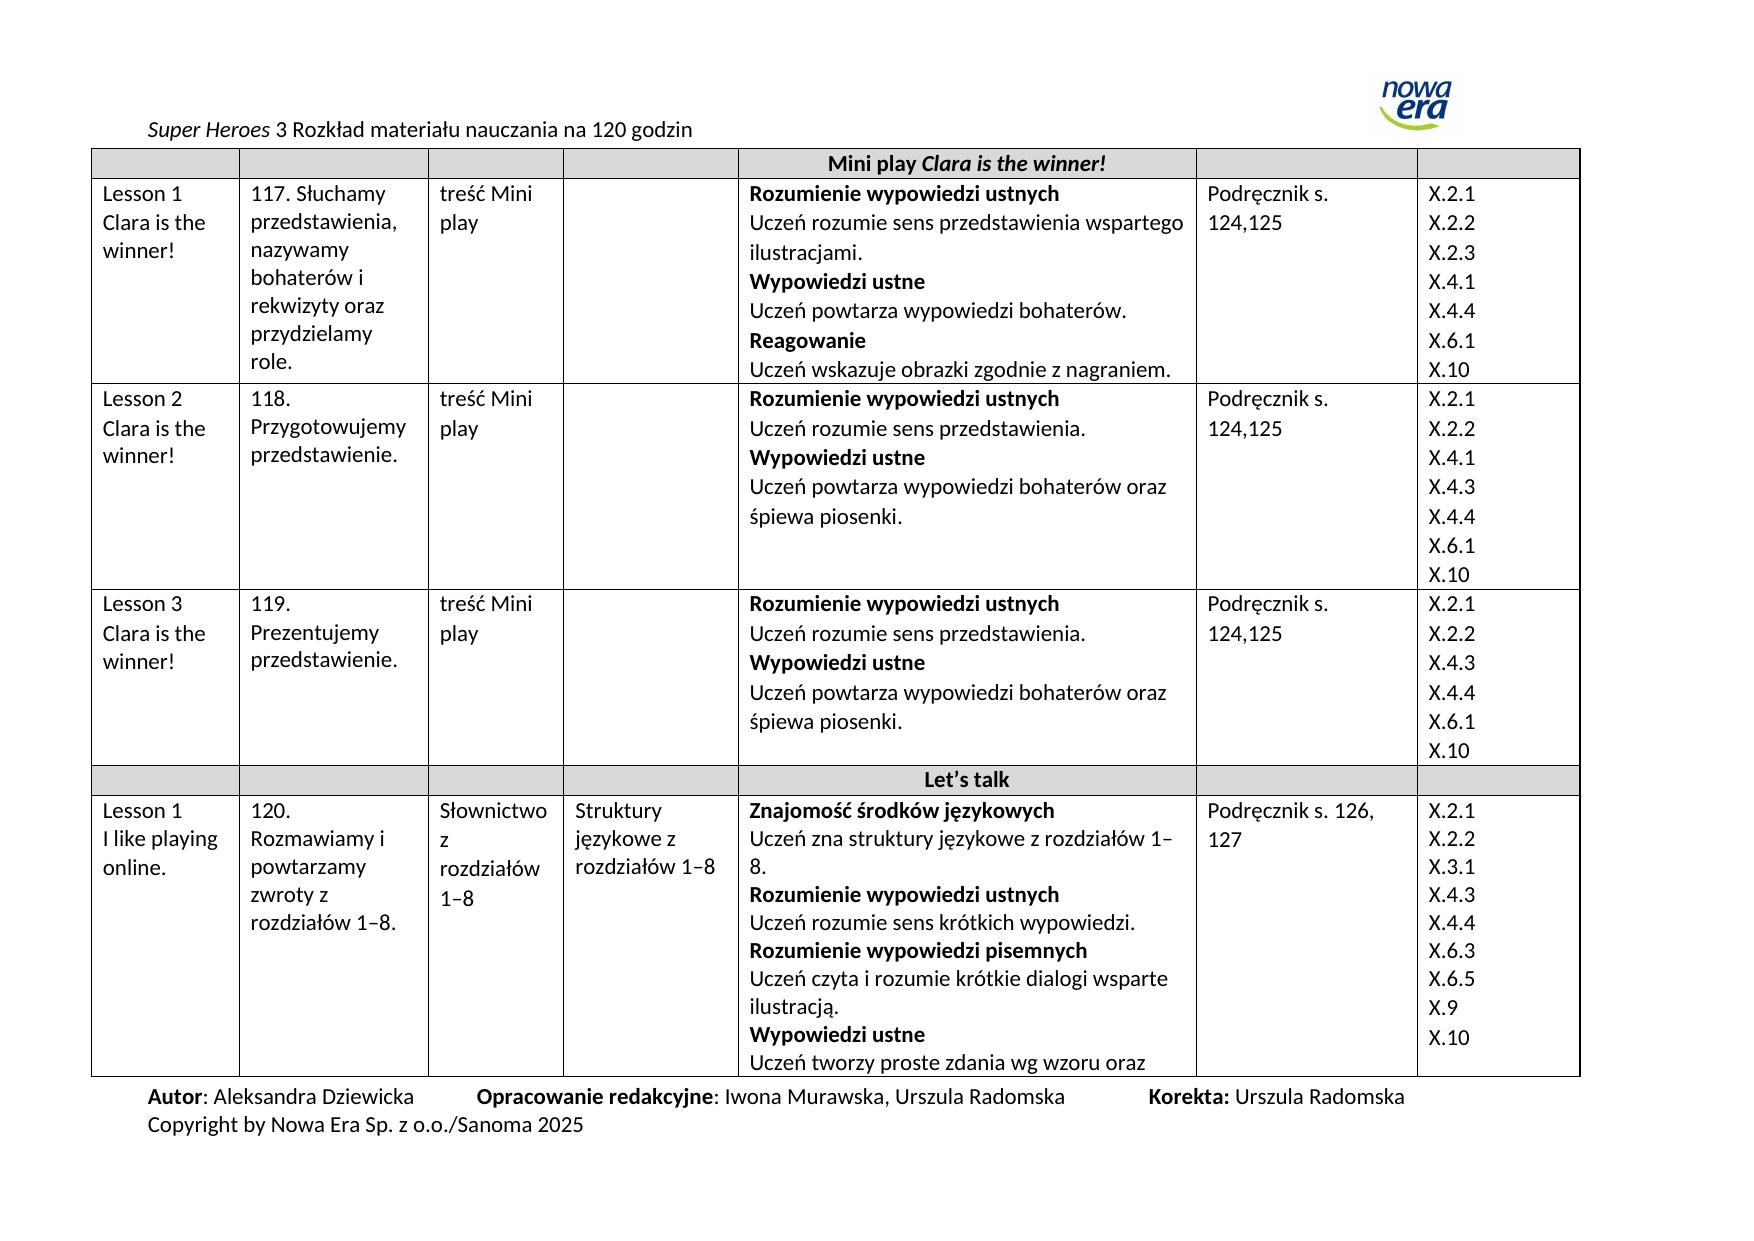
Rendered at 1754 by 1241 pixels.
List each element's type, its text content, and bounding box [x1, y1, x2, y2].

table_cell Podręcznik s. 124,125 [1197, 590, 1417, 764]
table_cell [92, 149, 239, 178]
table_cell Let’s talk [739, 766, 1196, 795]
table_cell Słownictwo z rozdziałów 1–8 [429, 796, 563, 1076]
table_cell [240, 766, 428, 795]
table_cell [564, 179, 738, 383]
table_cell [1197, 766, 1417, 795]
table_cell 120. Rozmawiamy i powtarzamy zwroty z rozdziałów 1–8. [240, 796, 428, 1076]
table_cell Lesson 2 Clara is the winner! [92, 384, 239, 588]
table_cell Mini play Clara is the winner! [739, 149, 1196, 178]
table_cell X.2.1 X.2.2 X.4.1 X.4.3 X.4.4 X.6.1 X.10 [1418, 384, 1579, 588]
table_cell [240, 149, 428, 178]
table_cell [564, 590, 738, 764]
table_cell [564, 384, 738, 588]
table_cell treść Mini play [429, 384, 563, 588]
table_cell Podręcznik s. 124,125 [1197, 179, 1417, 383]
table_cell Lesson 1 I like playing online. [92, 796, 239, 1076]
table_cell Rozumienie wypowiedzi ustnych Uczeń rozumie sens przedstawienia wspartego ilustracjami. Wypowiedzi ustne Uczeń powtarza wypowiedzi bohaterów. Reagowanie Uczeń wskazuje obrazki zgodnie z nagraniem. [739, 179, 1196, 383]
table_cell 119. Prezentujemy przedstawienie. [240, 590, 428, 764]
table_cell [1197, 149, 1417, 178]
table_cell [564, 149, 738, 178]
table_cell [1418, 149, 1579, 178]
table_cell Struktury językowe z rozdziałów 1–8 [564, 796, 738, 1076]
table_cell 117. Słuchamy przedstawienia, nazywamy bohaterów i rekwizyty oraz przydzielamy role. [240, 179, 428, 383]
table_cell [429, 149, 563, 178]
table_cell 118. Przygotowujemy przedstawienie. [240, 384, 428, 588]
table_cell X.2.1 X.2.2 X.4.3 X.4.4 X.6.1 X.10 [1418, 590, 1579, 764]
table_cell Lesson 1 Clara is the winner! [92, 179, 239, 383]
table_cell Rozumienie wypowiedzi ustnych Uczeń rozumie sens przedstawienia. Wypowiedzi ustne Uczeń powtarza wypowiedzi bohaterów oraz śpiewa piosenki. [739, 590, 1196, 764]
table_cell [564, 766, 738, 795]
table_cell [429, 766, 563, 795]
table_cell Lesson 3 Clara is the winner! [92, 590, 239, 764]
table_cell X.2.1 X.2.2 X.3.1 X.4.3 X.4.4 X.6.3 X.6.5 X.9 X.10 [1418, 796, 1579, 1076]
table_cell Podręcznik s. 126, 127 [1197, 796, 1417, 1076]
picture [1371, 73, 1465, 138]
table_cell Rozumienie wypowiedzi ustnych Uczeń rozumie sens przedstawienia. Wypowiedzi ustne Uczeń powtarza wypowiedzi bohaterów oraz śpiewa piosenki. [739, 384, 1196, 588]
table_cell treść Mini play [429, 179, 563, 383]
table_cell treść Mini play [429, 590, 563, 764]
table_cell Podręcznik s. 124,125 [1197, 384, 1417, 588]
table_cell [92, 766, 239, 795]
table_cell X.2.1 X.2.2 X.2.3 X.4.1 X.4.4 X.6.1 X.10 [1418, 179, 1579, 383]
table_cell [1418, 766, 1579, 795]
